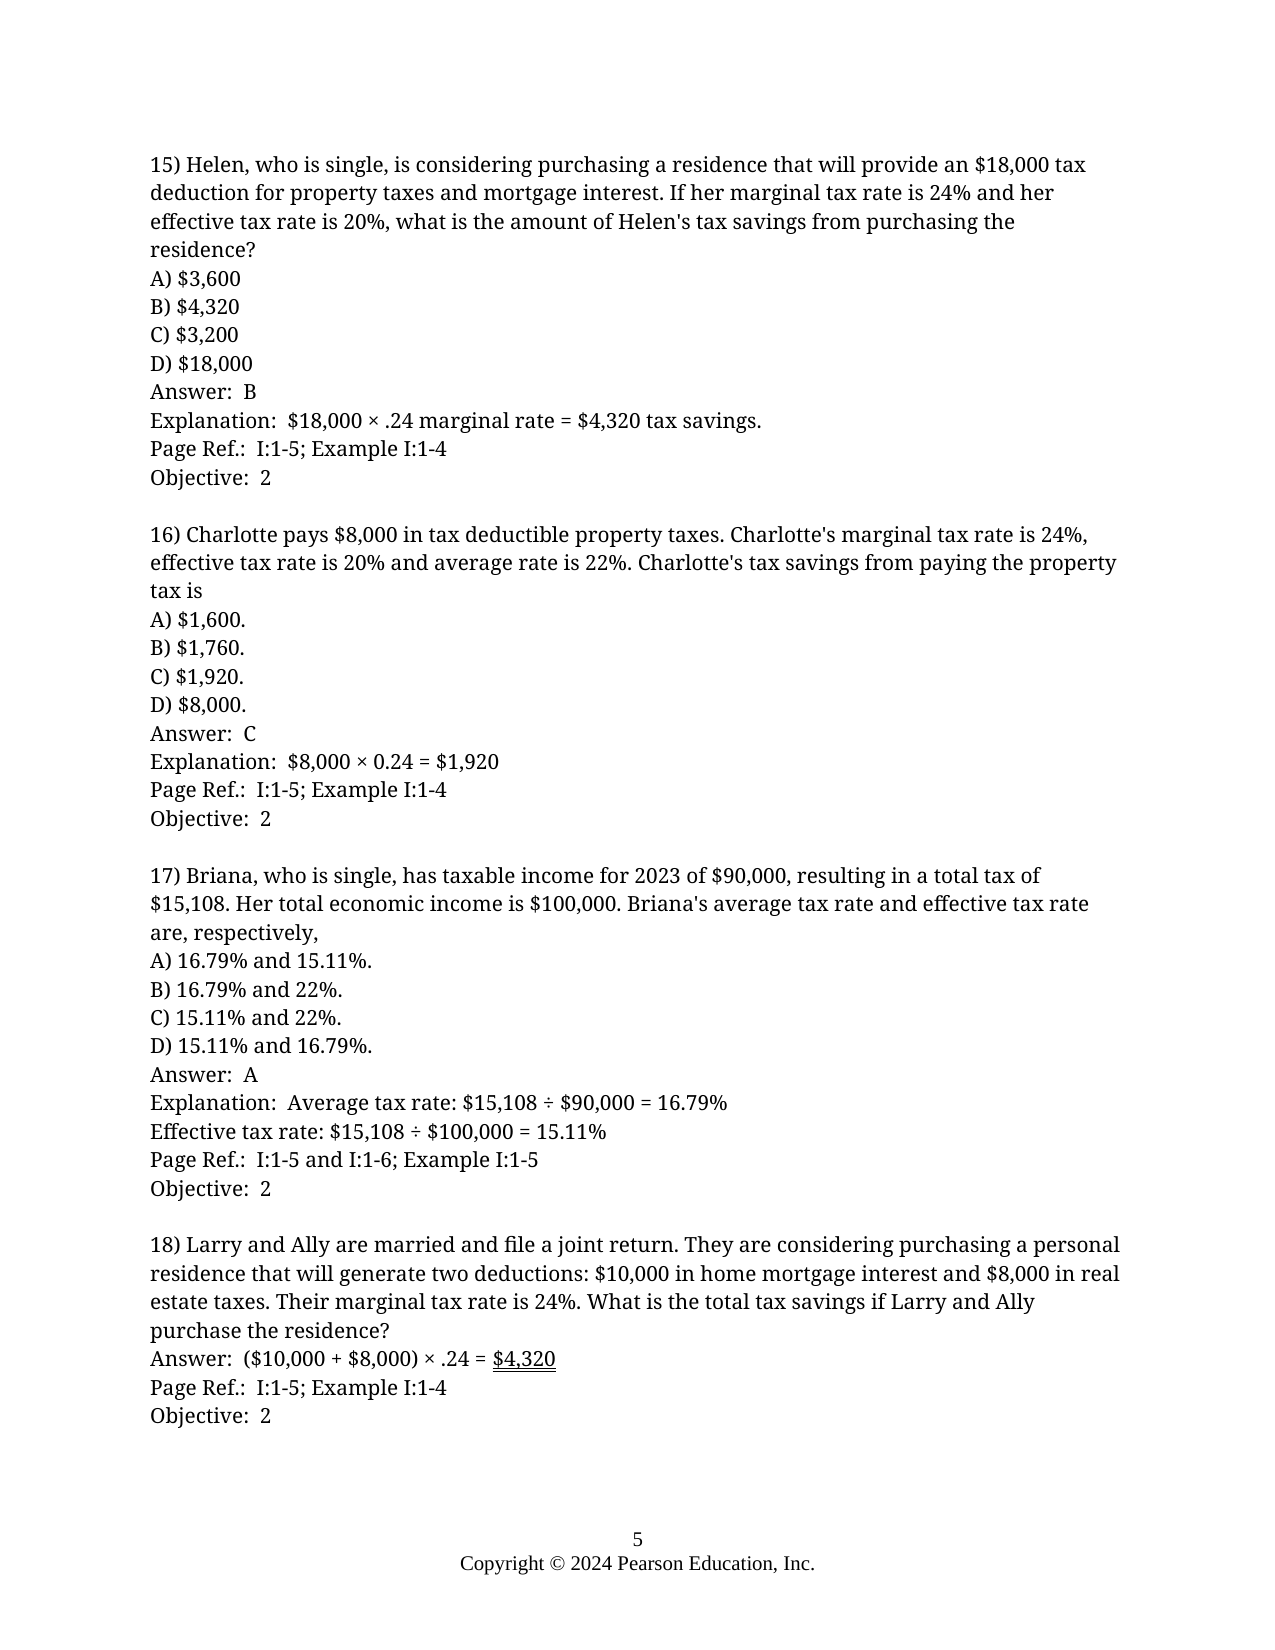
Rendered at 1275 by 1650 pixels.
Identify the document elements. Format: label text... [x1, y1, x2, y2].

text 15) Helen, who is single, is considering purchasing a residence that will provide an $18,000 tax deduction for property taxes and mortgage interest. If her marginal tax rate is 24% and her effective tax rate is 20%, what is the amount of Helen's tax savings from purchasing the residence? [150, 150, 1125, 264]
text C) $3,200 [150, 321, 1125, 349]
text Page Ref.: I:1-5; Example I:1-4 [150, 1373, 1125, 1401]
text Page Ref.: I:1-5; Example I:1-4 [150, 434, 1125, 463]
text 18) Larry and Ally are married and file a joint return. They are considering purchasing a personal residence that will generate two deductions: $10,000 in home mortgage interest and $8,000 in real estate taxes. Their marginal tax rate is 24%. What is the total tax savings if Larry and Ally purchase the residence? [150, 1231, 1125, 1344]
text Objective: 2 [150, 463, 1125, 491]
text 16) Charlotte pays $8,000 in tax deductible property taxes. Charlotte's marginal tax rate is 24%, effective tax rate is 20% and average rate is 22%. Charlotte's tax savings from paying the property tax is [150, 520, 1125, 605]
text Page Ref.: I:1-5 and I:1-6; Example I:1-5 [150, 1145, 1125, 1174]
text B) $4,320 [150, 292, 1125, 321]
text C) $1,920. [150, 662, 1125, 690]
text Objective: 2 [150, 1401, 1125, 1430]
text D) 15.11% and 16.79%. [150, 1032, 1125, 1060]
text 17) Briana, who is single, has taxable income for 2023 of $90,000, resulting in a total tax of $15,108. Her total economic income is $100,000. Briana's average tax rate and effective tax rate are, respectively, [150, 861, 1125, 946]
text Answer: A [150, 1060, 1125, 1088]
text Answer: ($10,000 + $8,000) × .24 = $4,320 [150, 1344, 1125, 1373]
text D) $18,000 [150, 349, 1125, 377]
text B) 16.79% and 22%. [150, 975, 1125, 1003]
text C) 15.11% and 22%. [150, 1003, 1125, 1032]
text A) 16.79% and 15.11%. [150, 946, 1125, 975]
text Answer: B [150, 377, 1125, 406]
text Page Ref.: I:1-5; Example I:1-4 [150, 776, 1125, 804]
text D) $8,000. [150, 690, 1125, 719]
text B) $1,760. [150, 633, 1125, 662]
text Objective: 2 [150, 804, 1125, 832]
text Explanation: $18,000 × .24 marginal rate = $4,320 tax savings. [150, 406, 1125, 434]
text A) $1,600. [150, 605, 1125, 633]
text Answer: C [150, 719, 1125, 747]
text A) $3,600 [150, 264, 1125, 292]
text Effective tax rate: $15,108 ÷ $100,000 = 15.11% [150, 1117, 1125, 1145]
text Explanation: Average tax rate: $15,108 ÷ $90,000 = 16.79% [150, 1088, 1125, 1117]
text Objective: 2 [150, 1174, 1125, 1202]
text Explanation: $8,000 × 0.24 = $1,920 [150, 747, 1125, 776]
